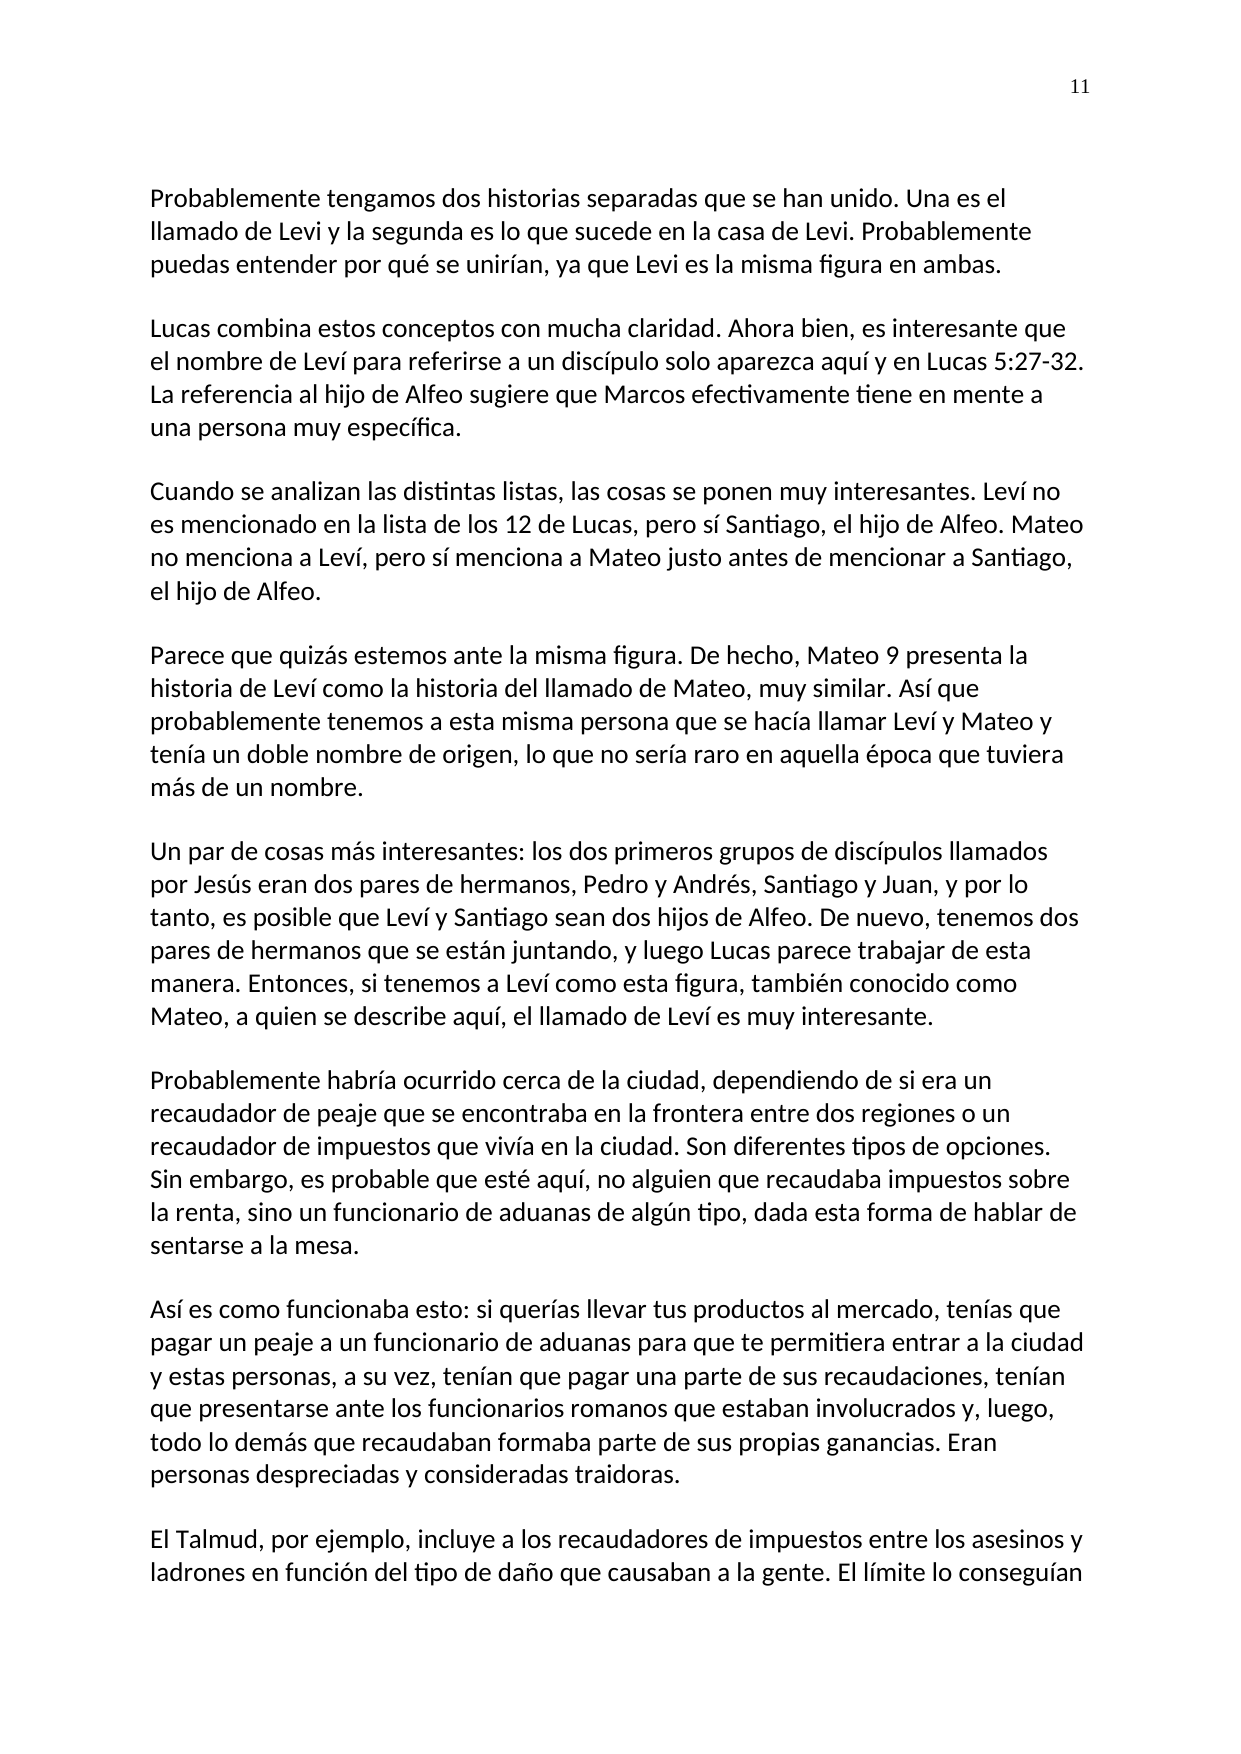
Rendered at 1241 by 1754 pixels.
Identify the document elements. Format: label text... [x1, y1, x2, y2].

text Un par de cosas más interesantes: los dos primeros grupos de discípulos llamados por Jesús eran dos pares de hermanos, Pedro y Andrés, Santiago y Juan, y por lo tanto, es posible que Leví y Santiago sean dos hijos de Alfeo. De nuevo, tenemos dos pares de hermanos que se están juntando, y luego Lucas parece trabajar de esta manera. Entonces, si tenemos a Leví como esta figura, también conocido como Mateo, a quien se describe aquí, el llamado de Leví es muy interesante. [150, 834, 1090, 1032]
text Lucas combina estos conceptos con mucha claridad. Ahora bien, es interesante que el nombre de Leví para referirse a un discípulo solo aparezca aquí y en Lucas 5:27-32. La referencia al hijo de Alfeo sugiere que Marcos efectivamente tiene en mente a una persona muy específica. [150, 311, 1090, 443]
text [150, 1522, 1090, 1588]
text Así es como funcionaba esto: si querías llevar tus productos al mercado, tenías que pagar un peaje a un funcionario de aduanas para que te permitiera entrar a la ciudad y estas personas, a su vez, tenían que pagar una parte de sus recaudaciones, tenían que presentarse ante los funcionarios romanos que estaban involucrados y, luego, todo lo demás que recaudaban formaba parte de sus propias ganancias. Eran personas despreciadas y consideradas traidoras. [150, 1293, 1090, 1491]
text Cuando se analizan las distintas listas, las cosas se ponen muy interesantes. Leví no es mencionado en la lista de los 12 de Lucas, pero sí Santiago, el hijo de Alfeo. Mateo no menciona a Leví, pero sí menciona a Mateo justo antes de mencionar a Santiago, el hijo de Alfeo. [150, 474, 1090, 607]
text Parece que quizás estemos ante la misma figura. De hecho, Mateo 9 presenta la historia de Leví como la historia del llamado de Mateo, muy similar. Así que probablemente tenemos a esta misma persona que se hacía llamar Leví y Mateo y tenía un doble nombre de origen, lo que no sería raro en aquella época que tuviera más de un nombre. [150, 638, 1090, 803]
text Probablemente tengamos dos historias separadas que se han unido. Una es el llamado de Levi y la segunda es lo que sucede en la casa de Levi. Probablemente puedas entender por qué se unirían, ya que Levi es la misma figura en ambas. [150, 181, 1090, 280]
text Probablemente habría ocurrido cerca de la ciudad, dependiendo de si era un recaudador de peaje que se encontraba en la frontera entre dos regiones o un recaudador de impuestos que vivía en la ciudad. Son diferentes tipos de opciones. Sin embargo, es probable que esté aquí, no alguien que recaudaba impuestos sobre la renta, sino un funcionario de aduanas de algún tipo, dada esta forma de hablar de sentarse a la mesa. [150, 1063, 1090, 1261]
